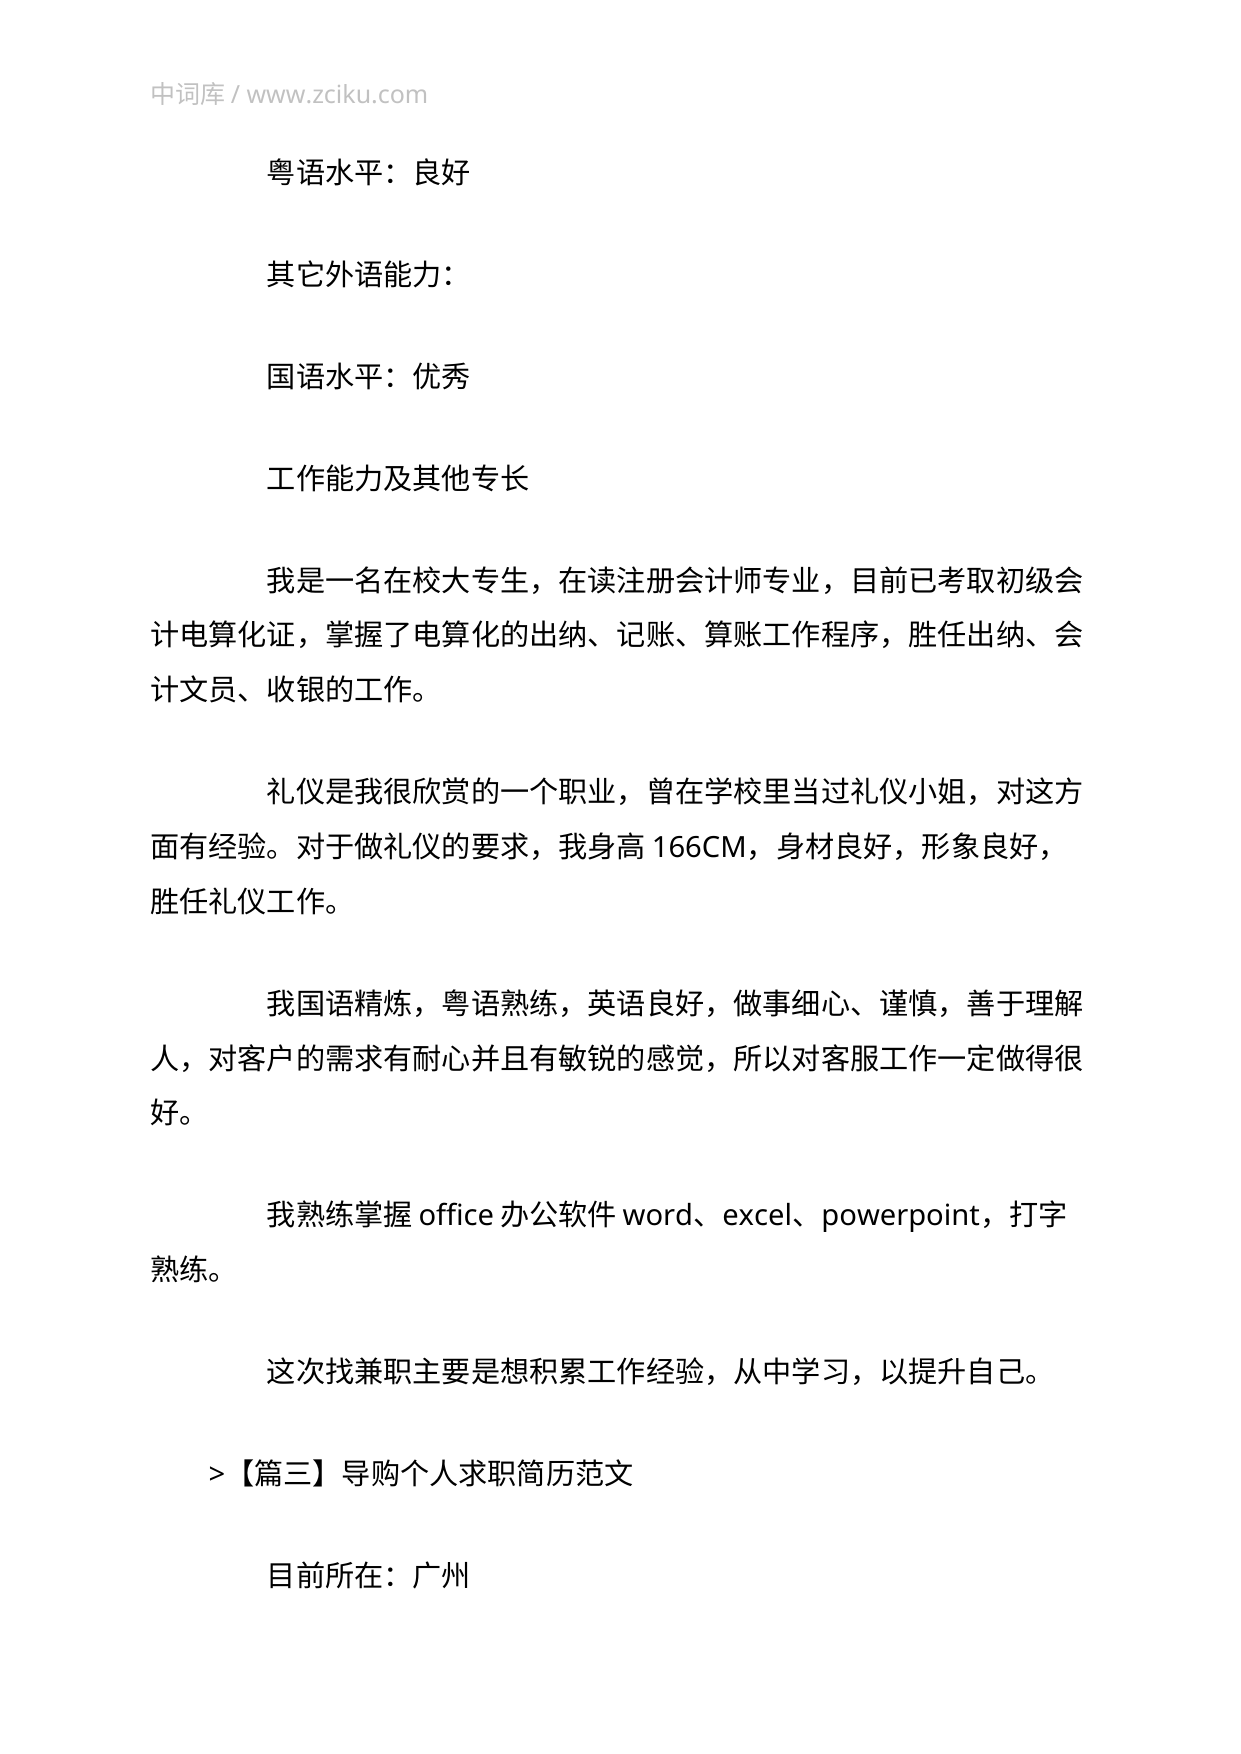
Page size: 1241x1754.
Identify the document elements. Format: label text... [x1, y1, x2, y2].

text 工作能力及其他专长 [150, 455, 1090, 498]
text 这次找兼职主要是想积累工作经验，从中学习，以提升自己。 [150, 1349, 1090, 1391]
text 我是一名在校大专生，在读注册会计师专业，目前已考取初级会计电算化证，掌握了电算化的出纳、记账、算账工作程序，胜任出纳、会计文员、收银的工作。 [150, 557, 1090, 709]
text 目前所在：广州 [150, 1552, 1090, 1595]
text 我国语精炼，粤语熟练，英语良好，做事细心、谨慎，善于理解人，对客户的需求有耐心并且有敏锐的感觉，所以对客服工作一定做得很好。 [150, 980, 1090, 1132]
text 其它外语能力： [150, 252, 1090, 294]
text 粤语水平：良好 [150, 150, 1090, 192]
text >【篇三】导购个人求职简历范文 [150, 1450, 1090, 1493]
text 礼仪是我很欣赏的一个职业，曾在学校里当过礼仪小姐，对这方面有经验。对于做礼仪的要求，我身高166CM，身材良好，形象良好，胜任礼仪工作。 [150, 769, 1090, 921]
text 我熟练掌握office办公软件word、excel、powerpoint，打字熟练。 [150, 1192, 1090, 1289]
text 国语水平：优秀 [150, 353, 1090, 396]
